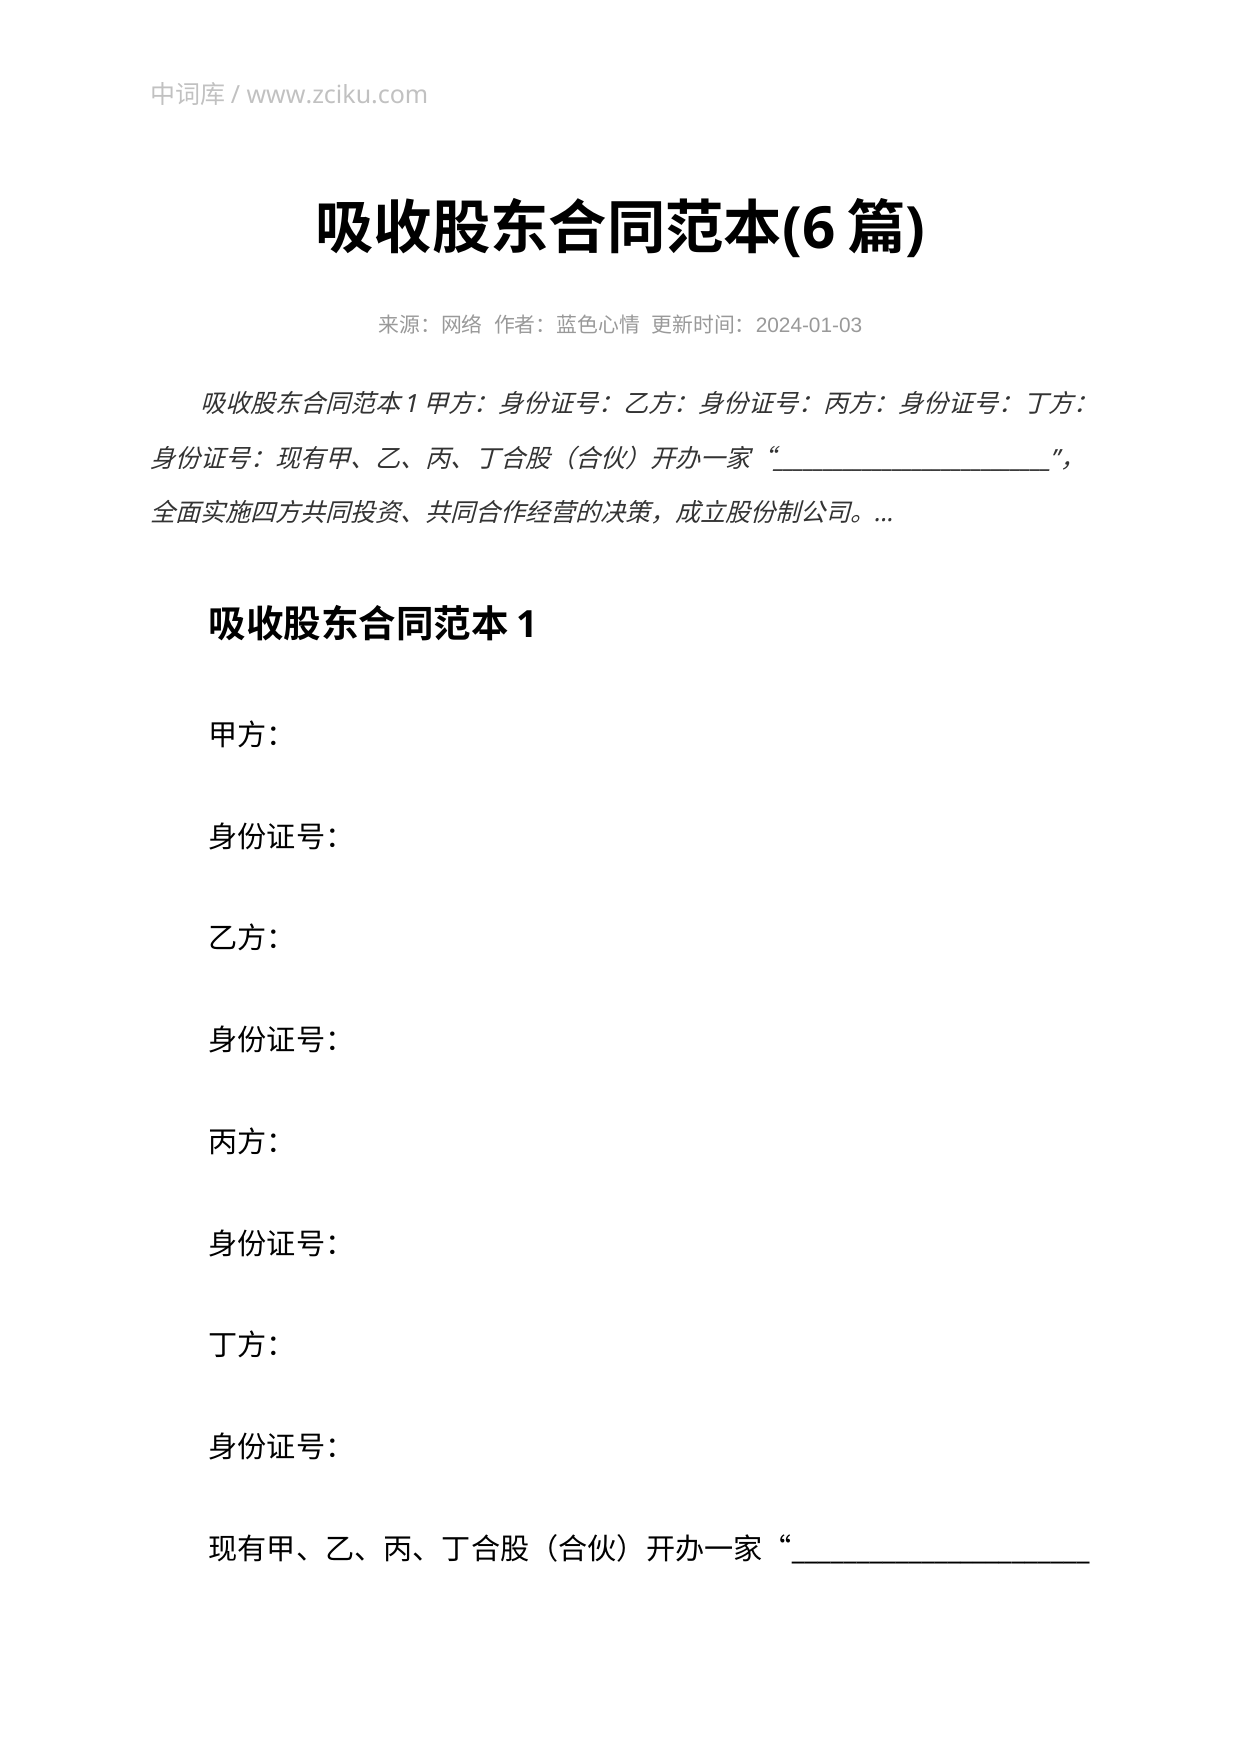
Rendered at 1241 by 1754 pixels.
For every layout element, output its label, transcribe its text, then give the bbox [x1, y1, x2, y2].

text 吸收股东合同范本1 [150, 594, 1090, 648]
text 吸收股东合同范本1甲方：身份证号：乙方：身份证号：丙方：身份证号：丁方：身份证号：现有甲、乙、丙、丁合股（合伙）开办一家“____________________________”，全面实施四方共同投资、共同合作经营的决策，成立股份制公司。... [150, 384, 1090, 529]
text 身份证号： [150, 813, 1090, 855]
text 甲方： [150, 711, 1090, 754]
text 丙方： [150, 1118, 1090, 1161]
text 来源：网络 作者：蓝色心情 更新时间：2024-01-03 [150, 313, 1090, 337]
text 丁方： [150, 1322, 1090, 1364]
text 身份证号： [150, 1017, 1090, 1059]
text 身份证号： [150, 1424, 1090, 1466]
subtitle 吸收股东合同范本(6篇) [150, 181, 1090, 266]
text 身份证号： [150, 1220, 1090, 1262]
text 乙方： [150, 915, 1090, 957]
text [150, 1526, 1090, 1568]
